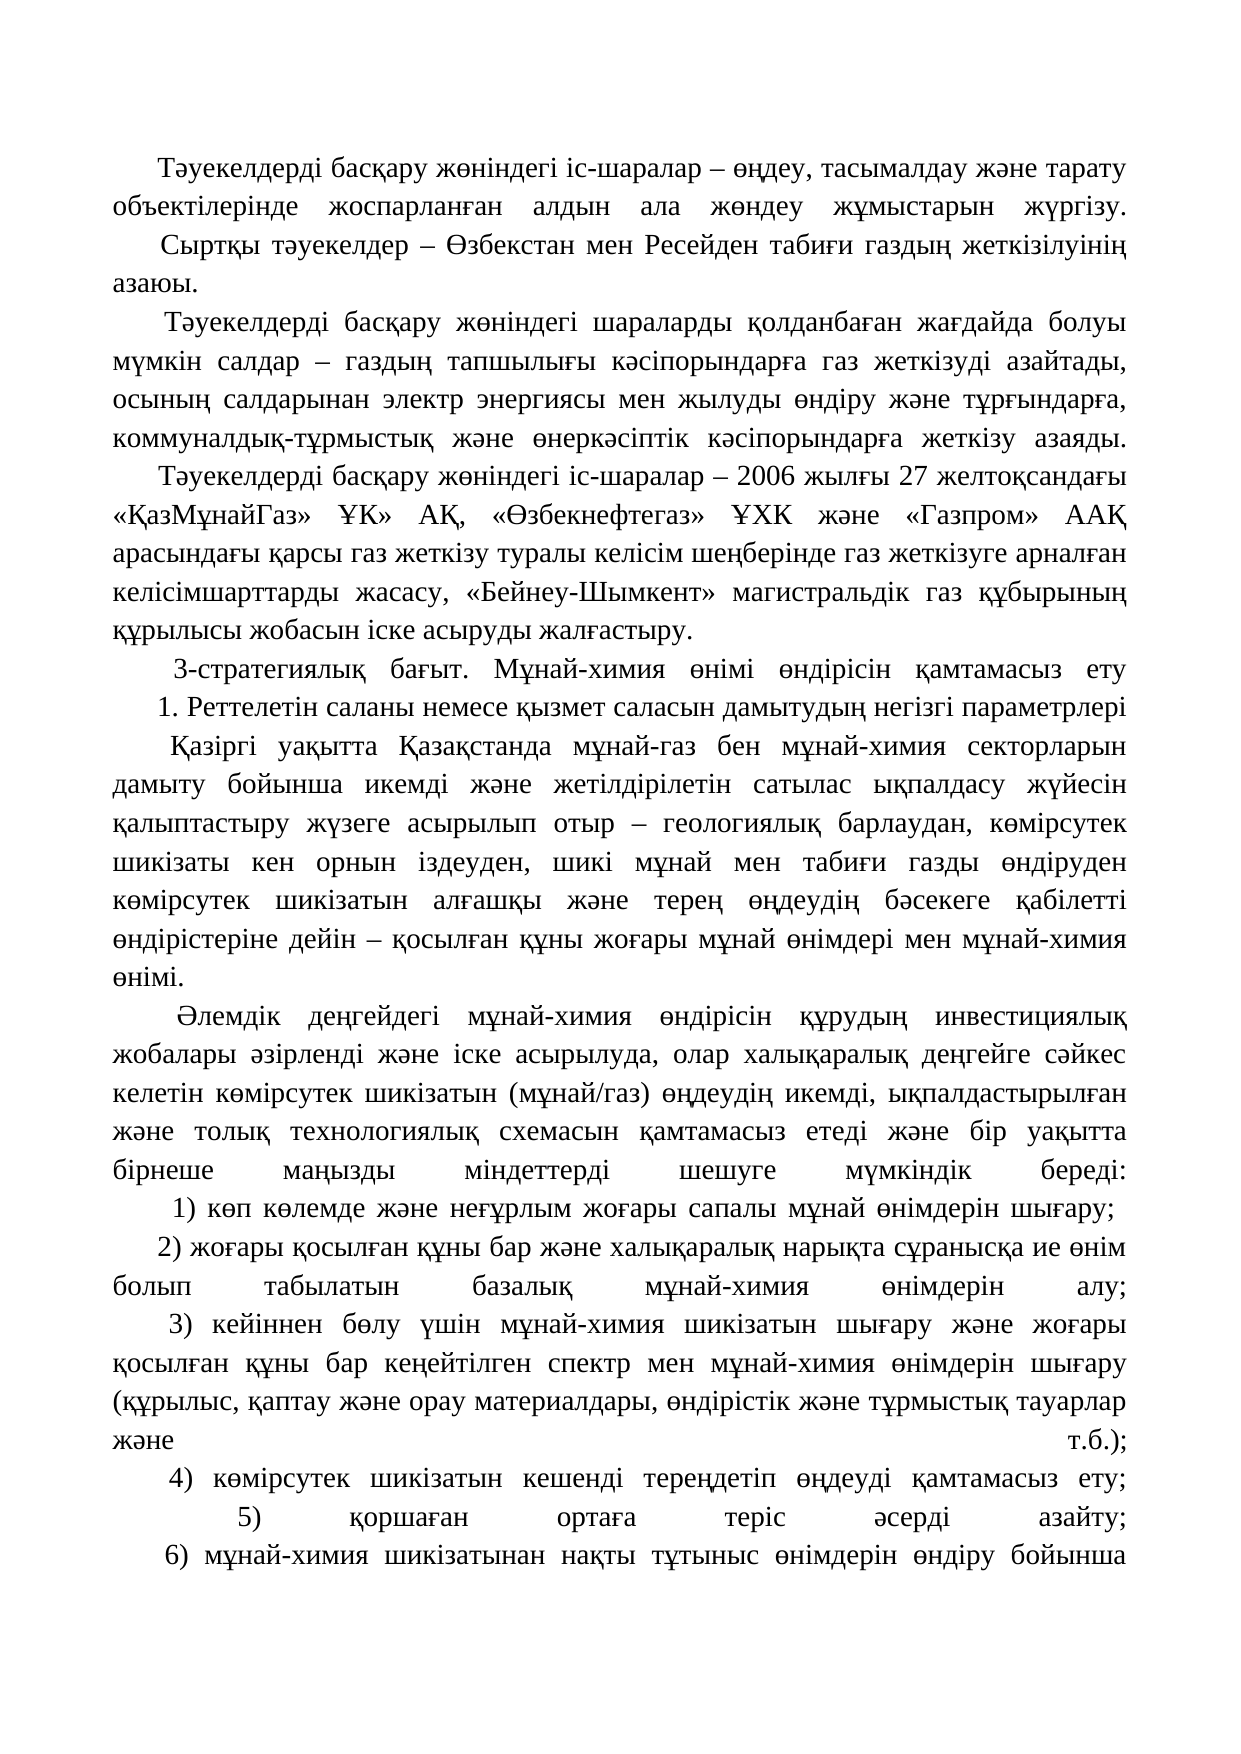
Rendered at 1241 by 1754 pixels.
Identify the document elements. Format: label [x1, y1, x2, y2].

text [112, 150, 1128, 646]
text [112, 651, 1128, 1571]
